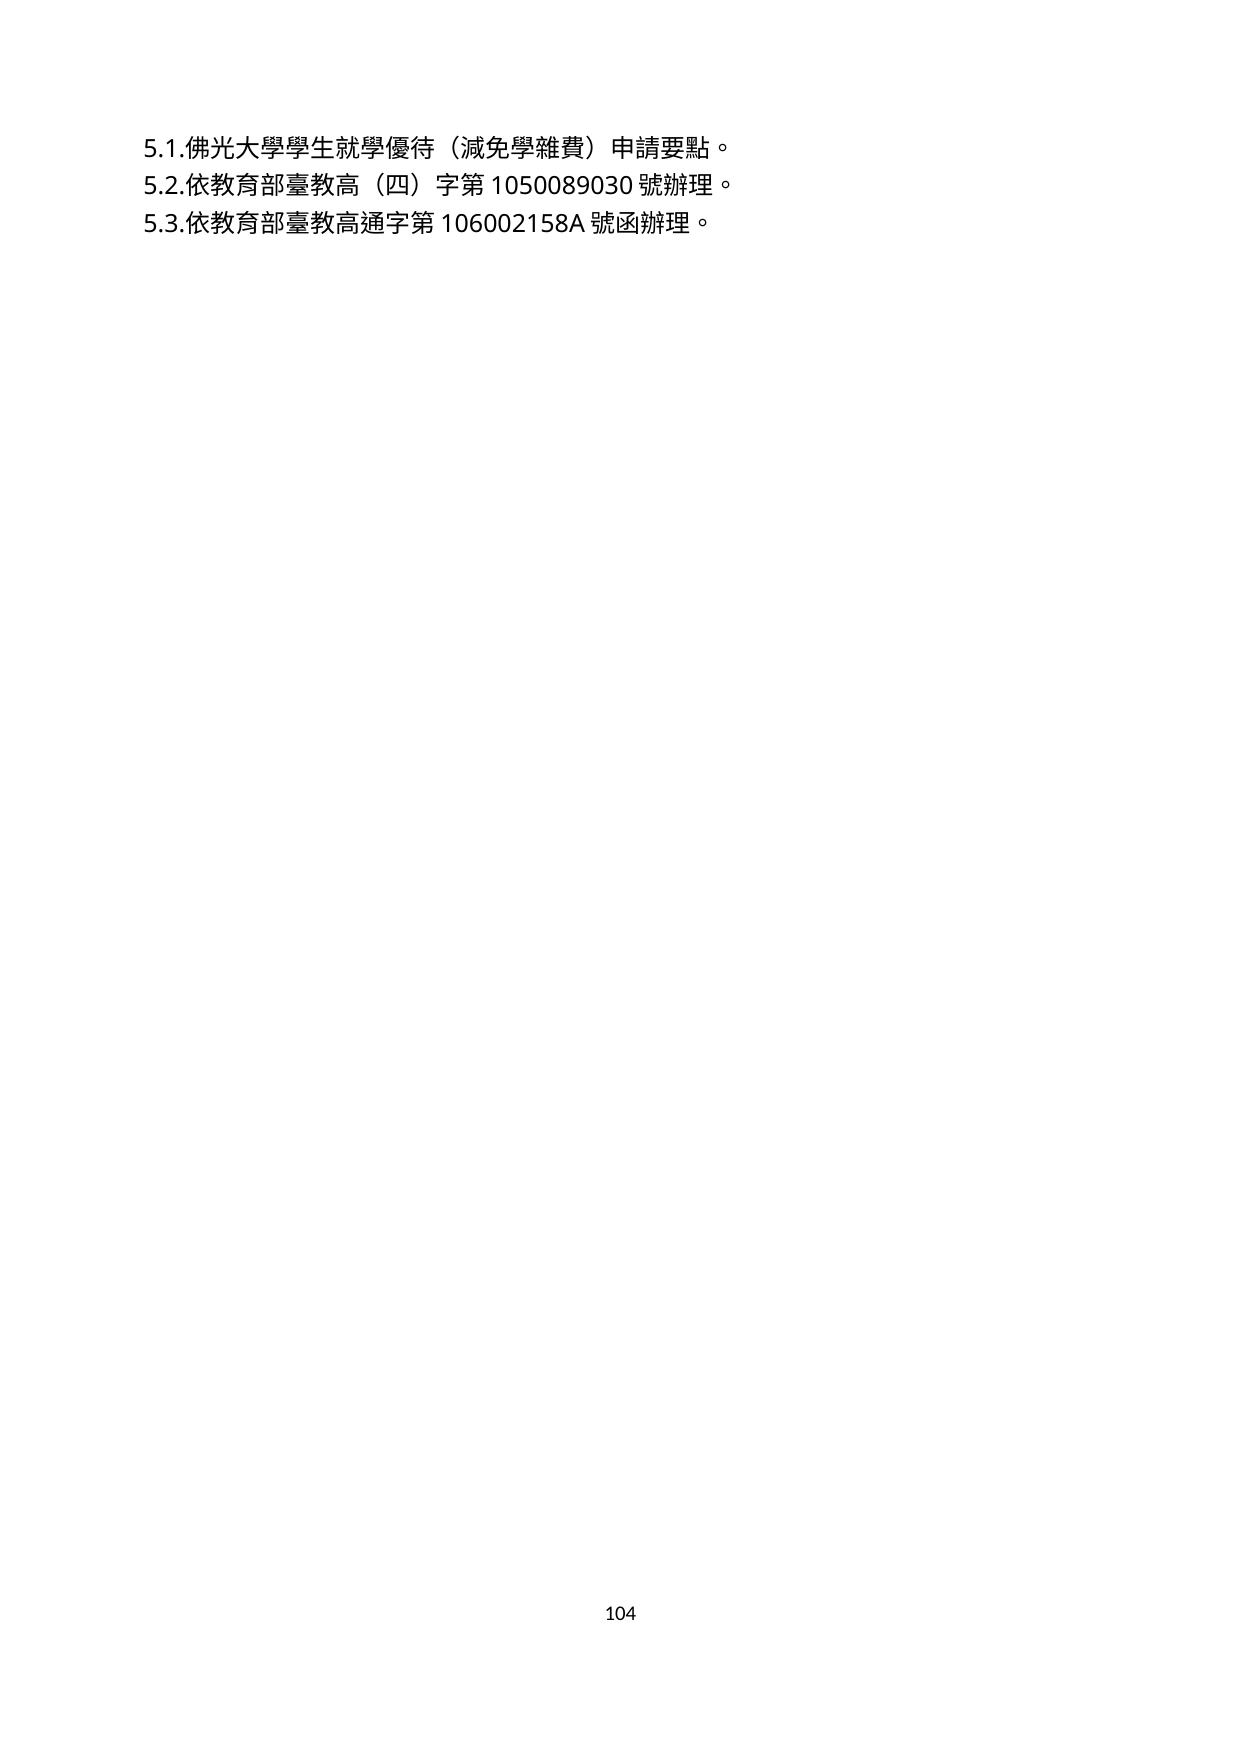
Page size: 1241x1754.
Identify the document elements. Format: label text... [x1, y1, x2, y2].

text 5.1.佛光大學學生就學優待（減免學雜費）申請要點。 [143, 128, 1122, 165]
text 5.2.依教育部臺教高（四）字第1050089030號辦理。 [143, 165, 1122, 203]
text 5.3.依教育部臺教高通字第106002158A號函辦理。 [143, 203, 1122, 240]
